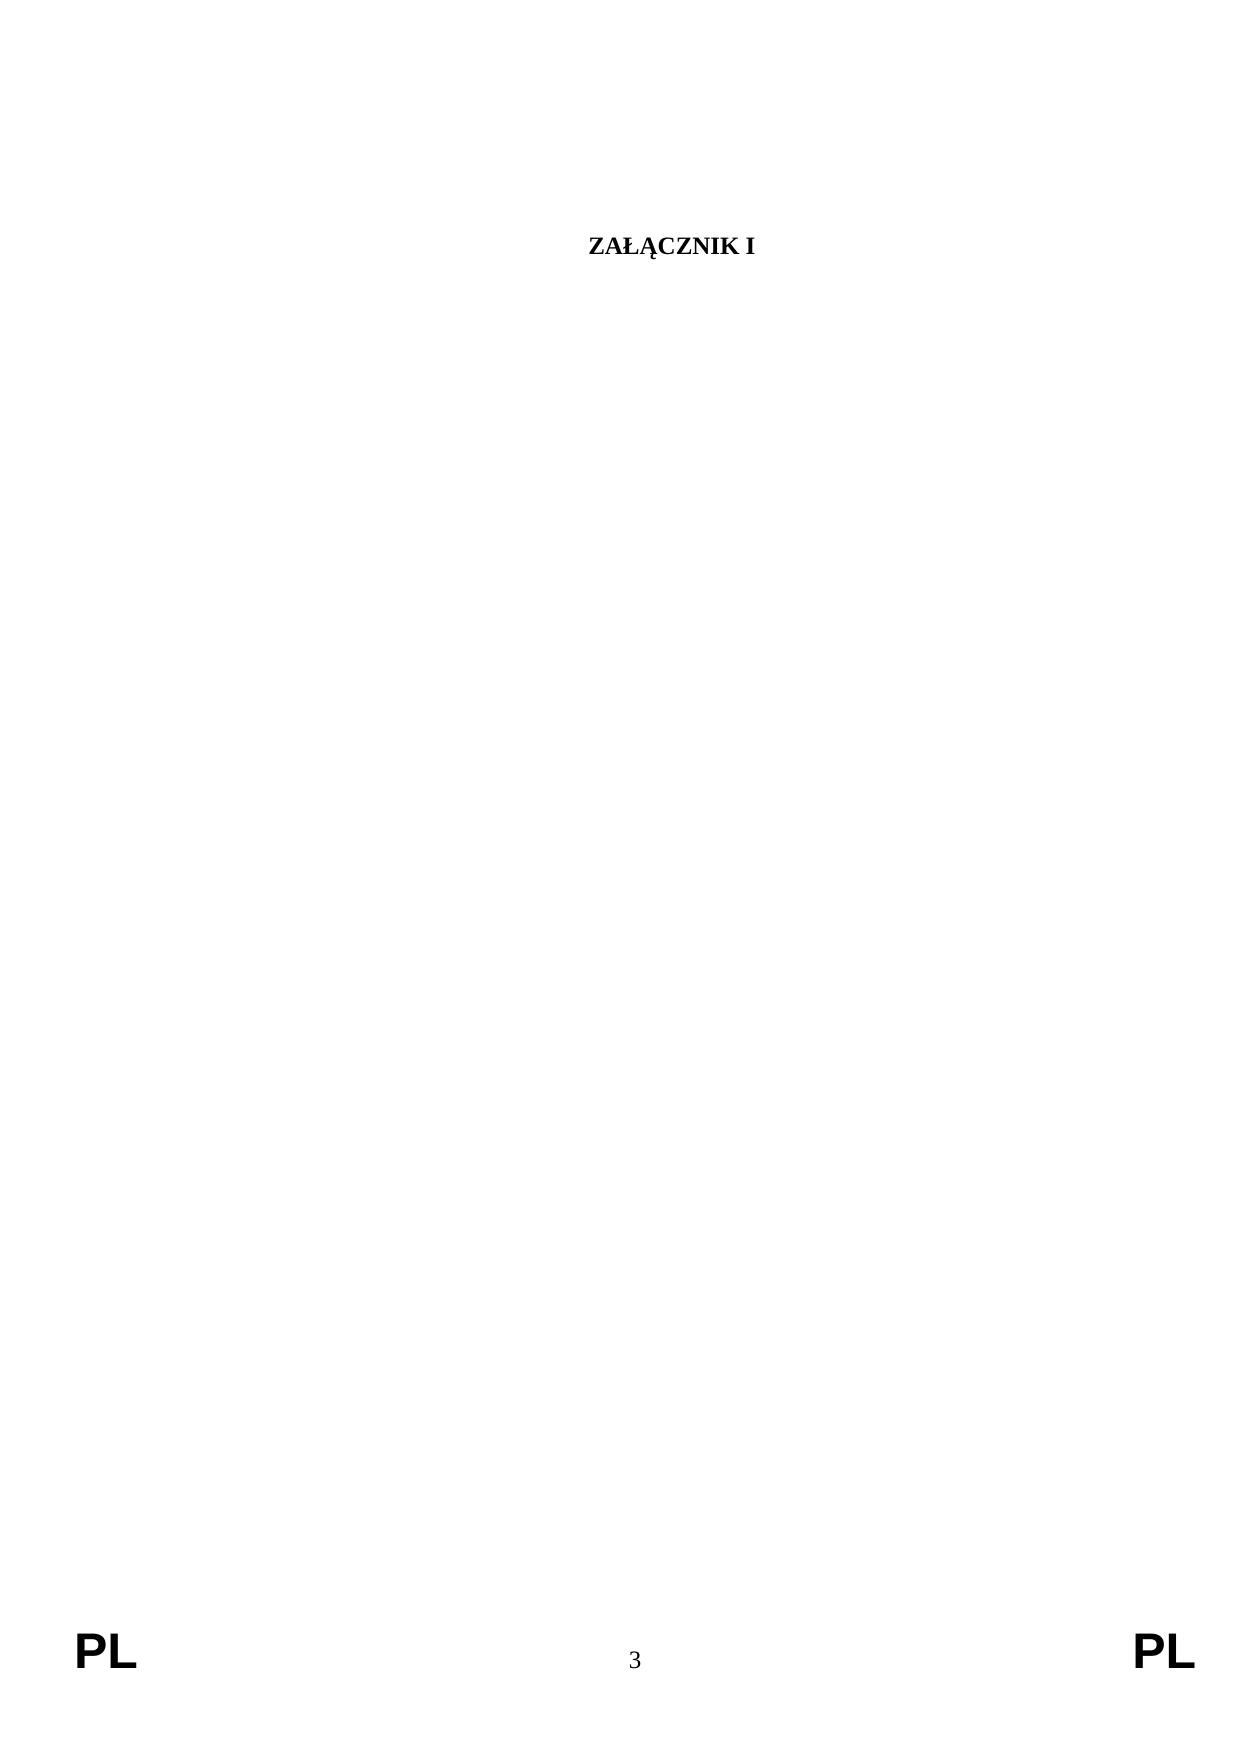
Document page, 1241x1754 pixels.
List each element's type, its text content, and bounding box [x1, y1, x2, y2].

text ZAŁĄCZNIK I [162, 231, 1181, 260]
